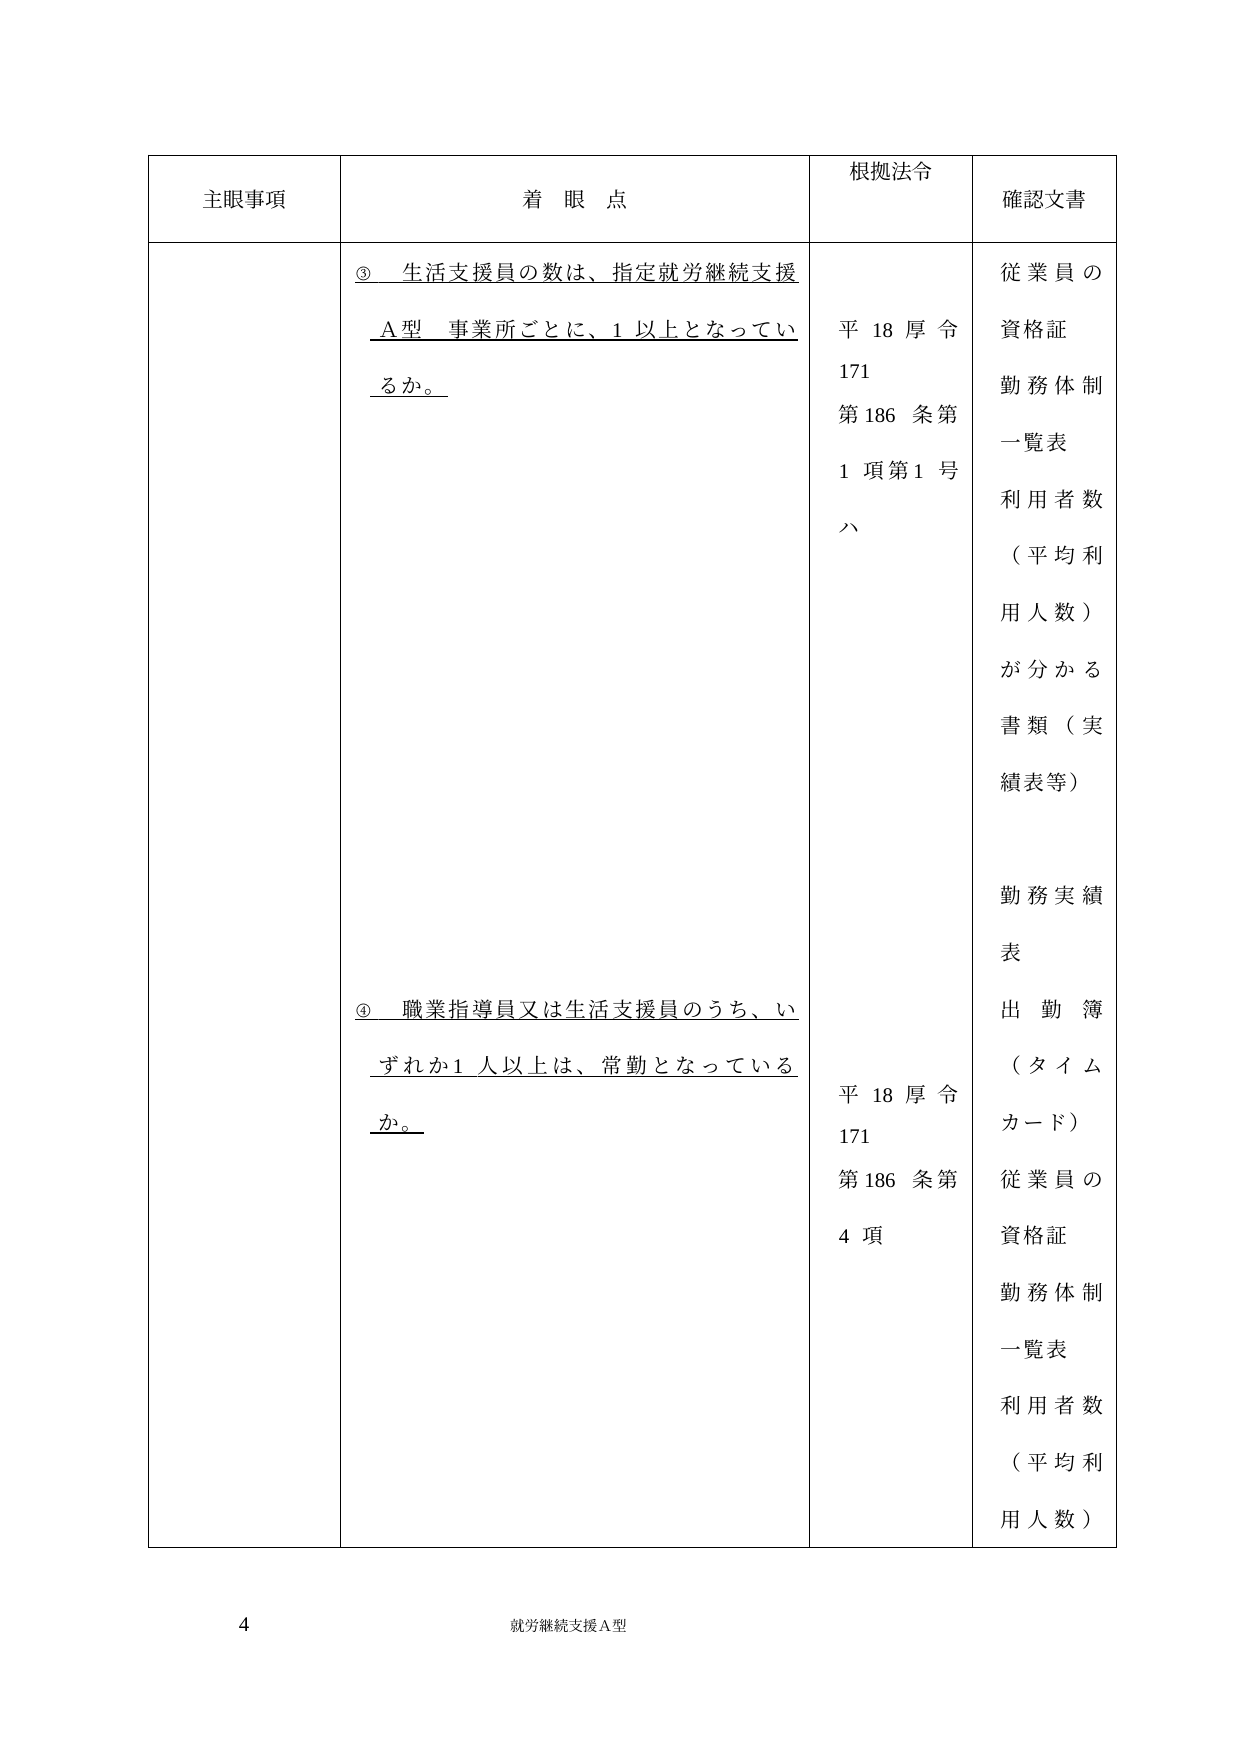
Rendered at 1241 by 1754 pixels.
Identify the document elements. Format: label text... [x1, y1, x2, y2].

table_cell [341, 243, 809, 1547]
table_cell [810, 243, 972, 1547]
table_header 主眼事項 [149, 156, 340, 242]
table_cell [973, 243, 1116, 1547]
table_header 着 眼 点 [341, 156, 809, 242]
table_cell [149, 243, 340, 1547]
table_header 確認文書 [973, 156, 1116, 242]
table_header 根拠法令 [810, 156, 972, 242]
